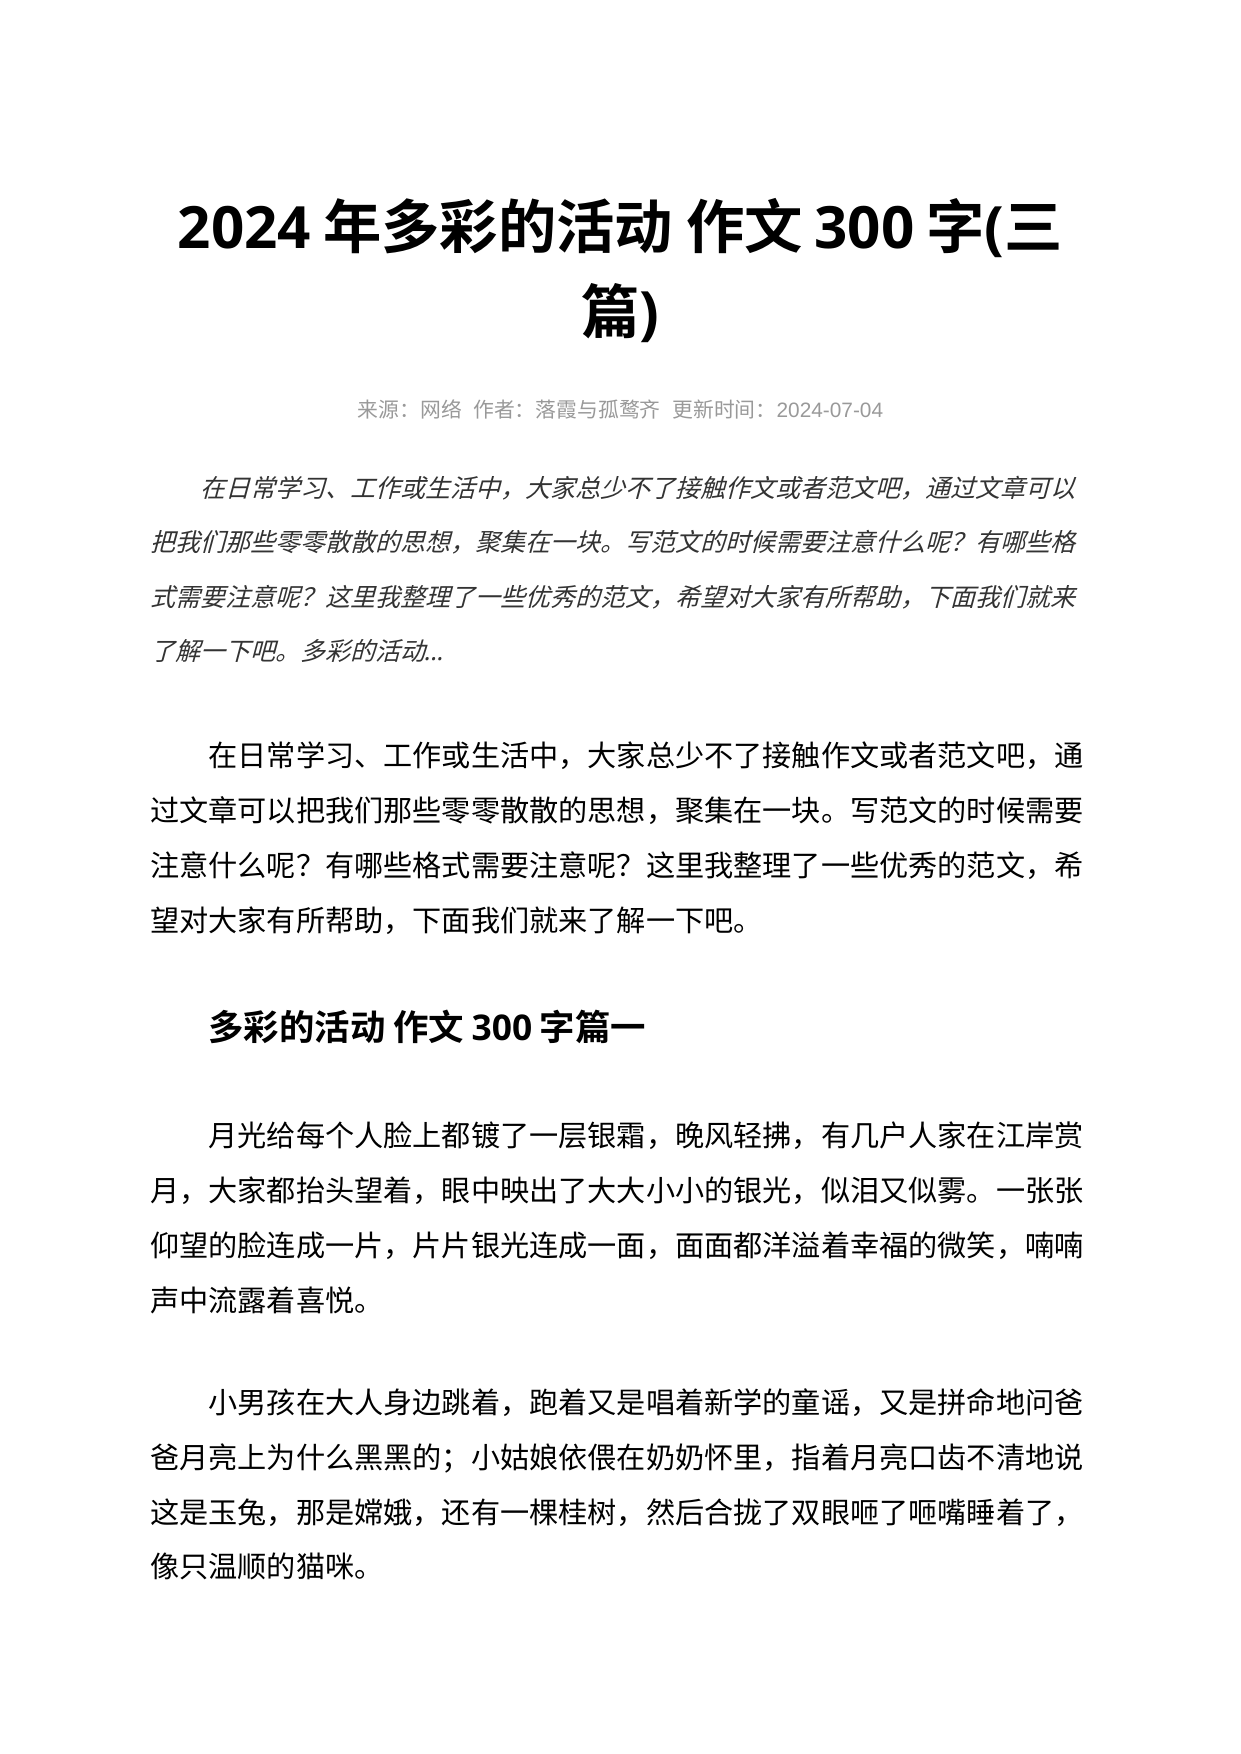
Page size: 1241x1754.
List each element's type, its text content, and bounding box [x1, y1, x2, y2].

text 多彩的活动 作文300字篇一 [150, 999, 1090, 1051]
text 在日常学习、工作或生活中，大家总少不了接触作文或者范文吧，通过文章可以把我们那些零零散散的思想，聚集在一块。写范文的时候需要注意什么呢？有哪些格式需要注意呢？这里我整理了一些优秀的范文，希望对大家有所帮助，下面我们就来了解一下吧。多彩的活动... [150, 468, 1090, 668]
text 小男孩在大人身边跳着，跑着又是唱着新学的童谣，又是拼命地问爸爸月亮上为什么黑黑的；小姑娘依偎在奶奶怀里，指着月亮口齿不清地说这是玉兔，那是嫦娥，还有一棵桂树，然后合拢了双眼咂了咂嘴睡着了，像只温顺的猫咪。 [150, 1379, 1090, 1586]
text 在日常学习、工作或生活中，大家总少不了接触作文或者范文吧，通过文章可以把我们那些零零散散的思想，聚集在一块。写范文的时候需要注意什么呢？有哪些格式需要注意呢？这里我整理了一些优秀的范文，希望对大家有所帮助，下面我们就来了解一下吧。 [150, 733, 1090, 940]
text 月光给每个人脸上都镀了一层银霜，晚风轻拂，有几户人家在江岸赏月，大家都抬头望着，眼中映出了大大小小的银光，似泪又似雾。一张张仰望的脸连成一片，片片银光连成一面，面面都洋溢着幸福的微笑，喃喃声中流露着喜悦。 [150, 1113, 1090, 1320]
subtitle 2024年多彩的活动 作文300字(三篇) [150, 181, 1090, 351]
text 来源：网络 作者：落霞与孤鹜齐 更新时间：2024-07-04 [150, 398, 1090, 422]
